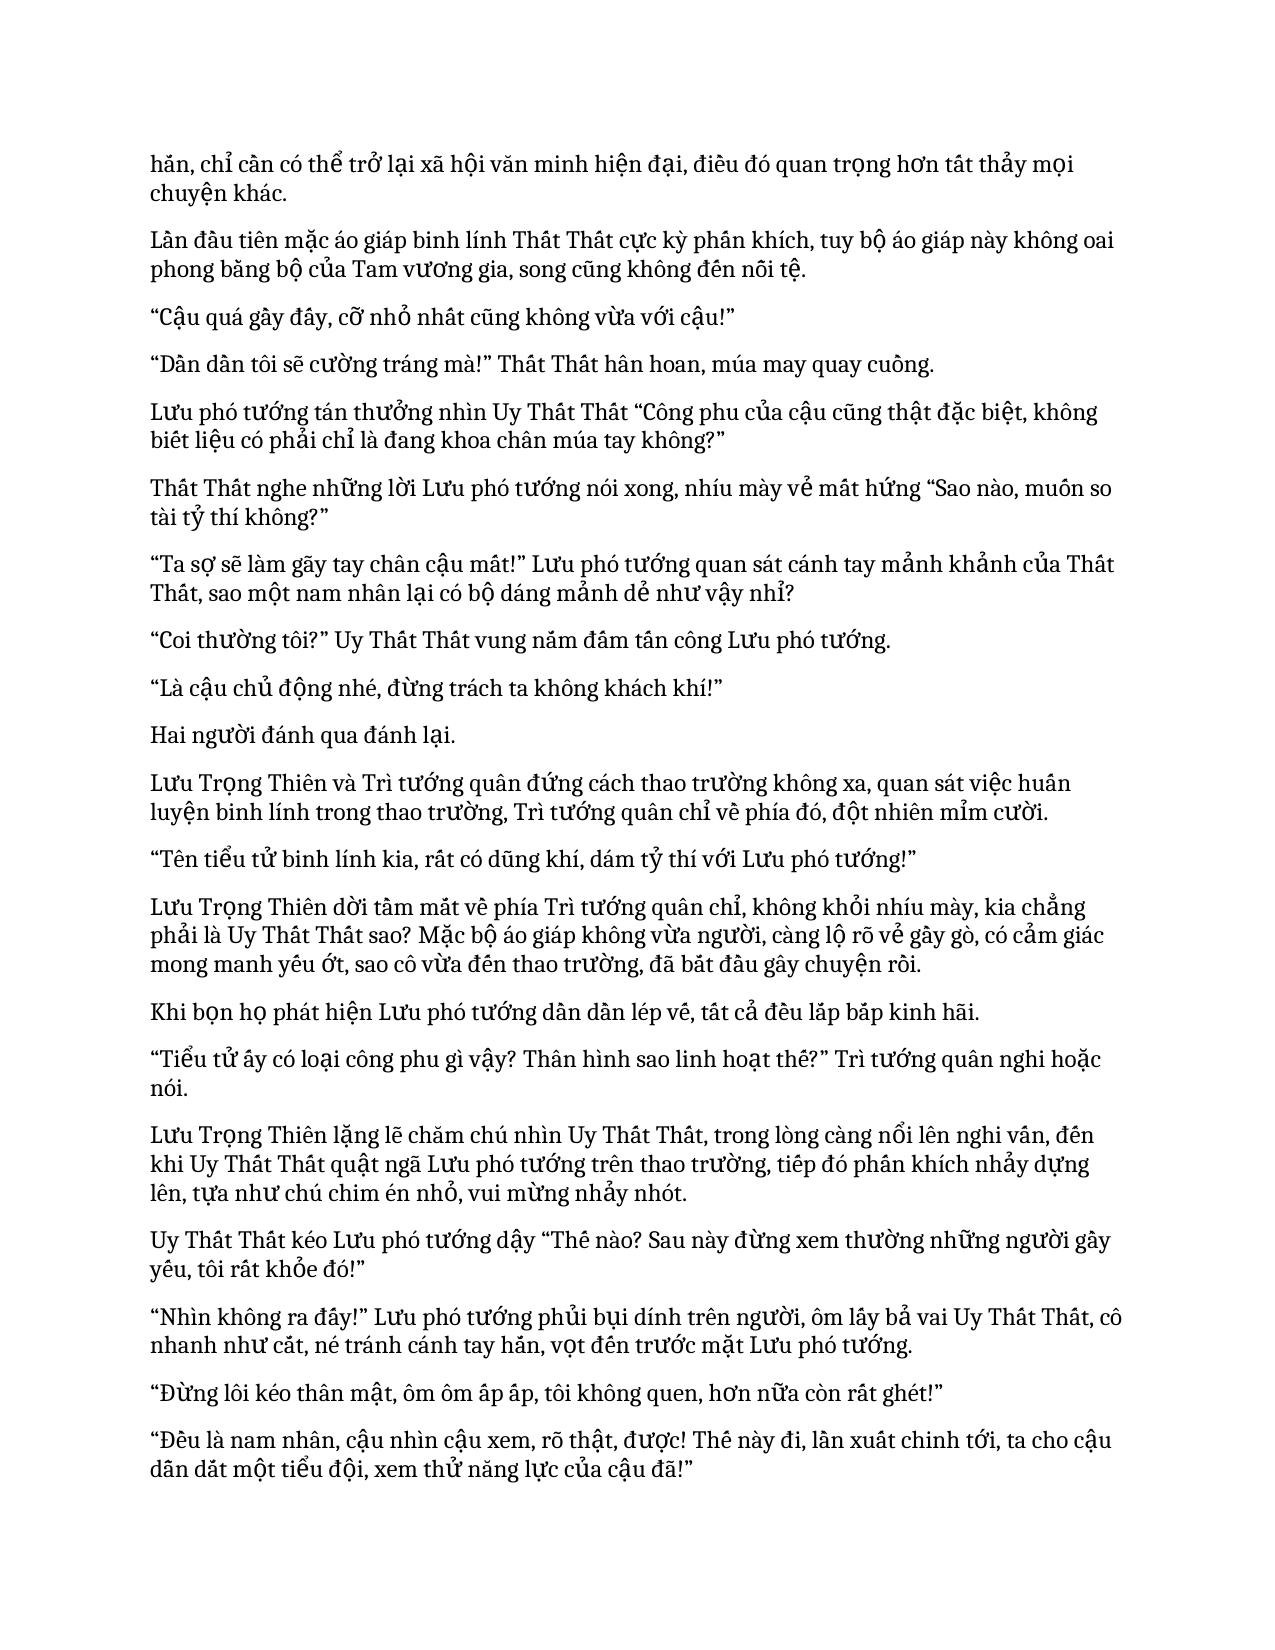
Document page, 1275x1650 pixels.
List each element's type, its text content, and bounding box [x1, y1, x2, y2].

text “Đừng lôi kéo thân mật, ôm ôm ấp ấp, tôi không quen, hơn nữa còn rất ghét!” [150, 1379, 1125, 1407]
text Lưu phó tướng tán thưởng nhìn Uy Thất Thất “Công phu của cậu cũng thật đặc biệt, không biết liệu có phải chỉ là đang khoa chân múa tay không?” [150, 397, 1125, 455]
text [150, 150, 1125, 207]
text Lưu Trọng Thiên lặng lẽ chăm chú nhìn Uy Thất Thất, trong lòng càng nổi lên nghi vấn, đến khi Uy Thất Thất quật ngã Lưu phó tướng trên thao trường, tiếp đó phấn khích nhảy dựng lên, tựa như chú chim én nhỏ, vui mừng nhảy nhót. [150, 1121, 1125, 1207]
text Uy Thất Thất kéo Lưu phó tướng dậy “Thế nào? Sau này đừng xem thường những người gầy yếu, tôi rất khỏe đó!” [150, 1226, 1125, 1284]
text “Tên tiểu tử binh lính kia, rất có dũng khí, dám tỷ thí với Lưu phó tướng!” [150, 845, 1125, 874]
text Khi bọn họ phát hiện Lưu phó tướng dần dần lép vế, tất cả đều lắp bắp kinh hãi. [150, 997, 1125, 1026]
text Thất Thất nghe những lời Lưu phó tướng nói xong, nhíu mày vẻ mất hứng “Sao nào, muốn so tài tỷ thí không?” [150, 474, 1125, 531]
text “Coi thường tôi?” Uy Thất Thất vung nắm đấm tấn công Lưu phó tướng. [150, 626, 1125, 655]
text “Ta sợ sẽ làm gãy tay chân cậu mất!” Lưu phó tướng quan sát cánh tay mảnh khảnh của Thất Thất, sao một nam nhân lại có bộ dáng mảnh dẻ như vậy nhỉ? [150, 550, 1125, 607]
text “Đều là nam nhân, cậu nhìn cậu xem, rõ thật, được! Thế này đi, lần xuất chinh tới, ta cho cậu dẫn dắt một tiểu đội, xem thử năng lực của cậu đã!” [150, 1426, 1125, 1484]
text “Tiểu tử ấy có loại công phu gì vậy? Thân hình sao linh hoạt thế?” Trì tướng quân nghi hoặc nói. [150, 1045, 1125, 1102]
text Lưu Trọng Thiên dời tầm mắt về phía Trì tướng quân chỉ, không khỏi nhíu mày, kia chẳng phải là Uy Thất Thất sao? Mặc bộ áo giáp không vừa người, càng lộ rõ vẻ gầy gò, có cảm giác mong manh yếu ớt, sao cô vừa đến thao trường, đã bắt đầu gây chuyện rồi. [150, 892, 1125, 979]
text “Cậu quá gầy đấy, cỡ nhỏ nhất cũng không vừa với cậu!” [150, 302, 1125, 331]
text “Là cậu chủ động nhé, đừng trách ta không khách khí!” [150, 674, 1125, 702]
text Lần đầu tiên mặc áo giáp binh lính Thất Thất cực kỳ phấn khích, tuy bộ áo giáp này không oai phong bằng bộ của Tam vương gia, song cũng không đến nỗi tệ. [150, 226, 1125, 284]
text “Nhìn không ra đấy!” Lưu phó tướng phủi bụi dính trên người, ôm lấy bả vai Uy Thất Thất, cô nhanh như cắt, né tránh cánh tay hắn, vọt đến trước mặt Lưu phó tướng. [150, 1302, 1125, 1360]
text “Dần dần tôi sẽ cường tráng mà!” Thất Thất hân hoan, múa may quay cuồng. [150, 350, 1125, 379]
text Lưu Trọng Thiên và Trì tướng quân đứng cách thao trường không xa, quan sát việc huấn luyện binh lính trong thao trường, Trì tướng quân chỉ về phía đó, đột nhiên mỉm cười. [150, 769, 1125, 826]
text Hai người đánh qua đánh lại. [150, 721, 1125, 750]
